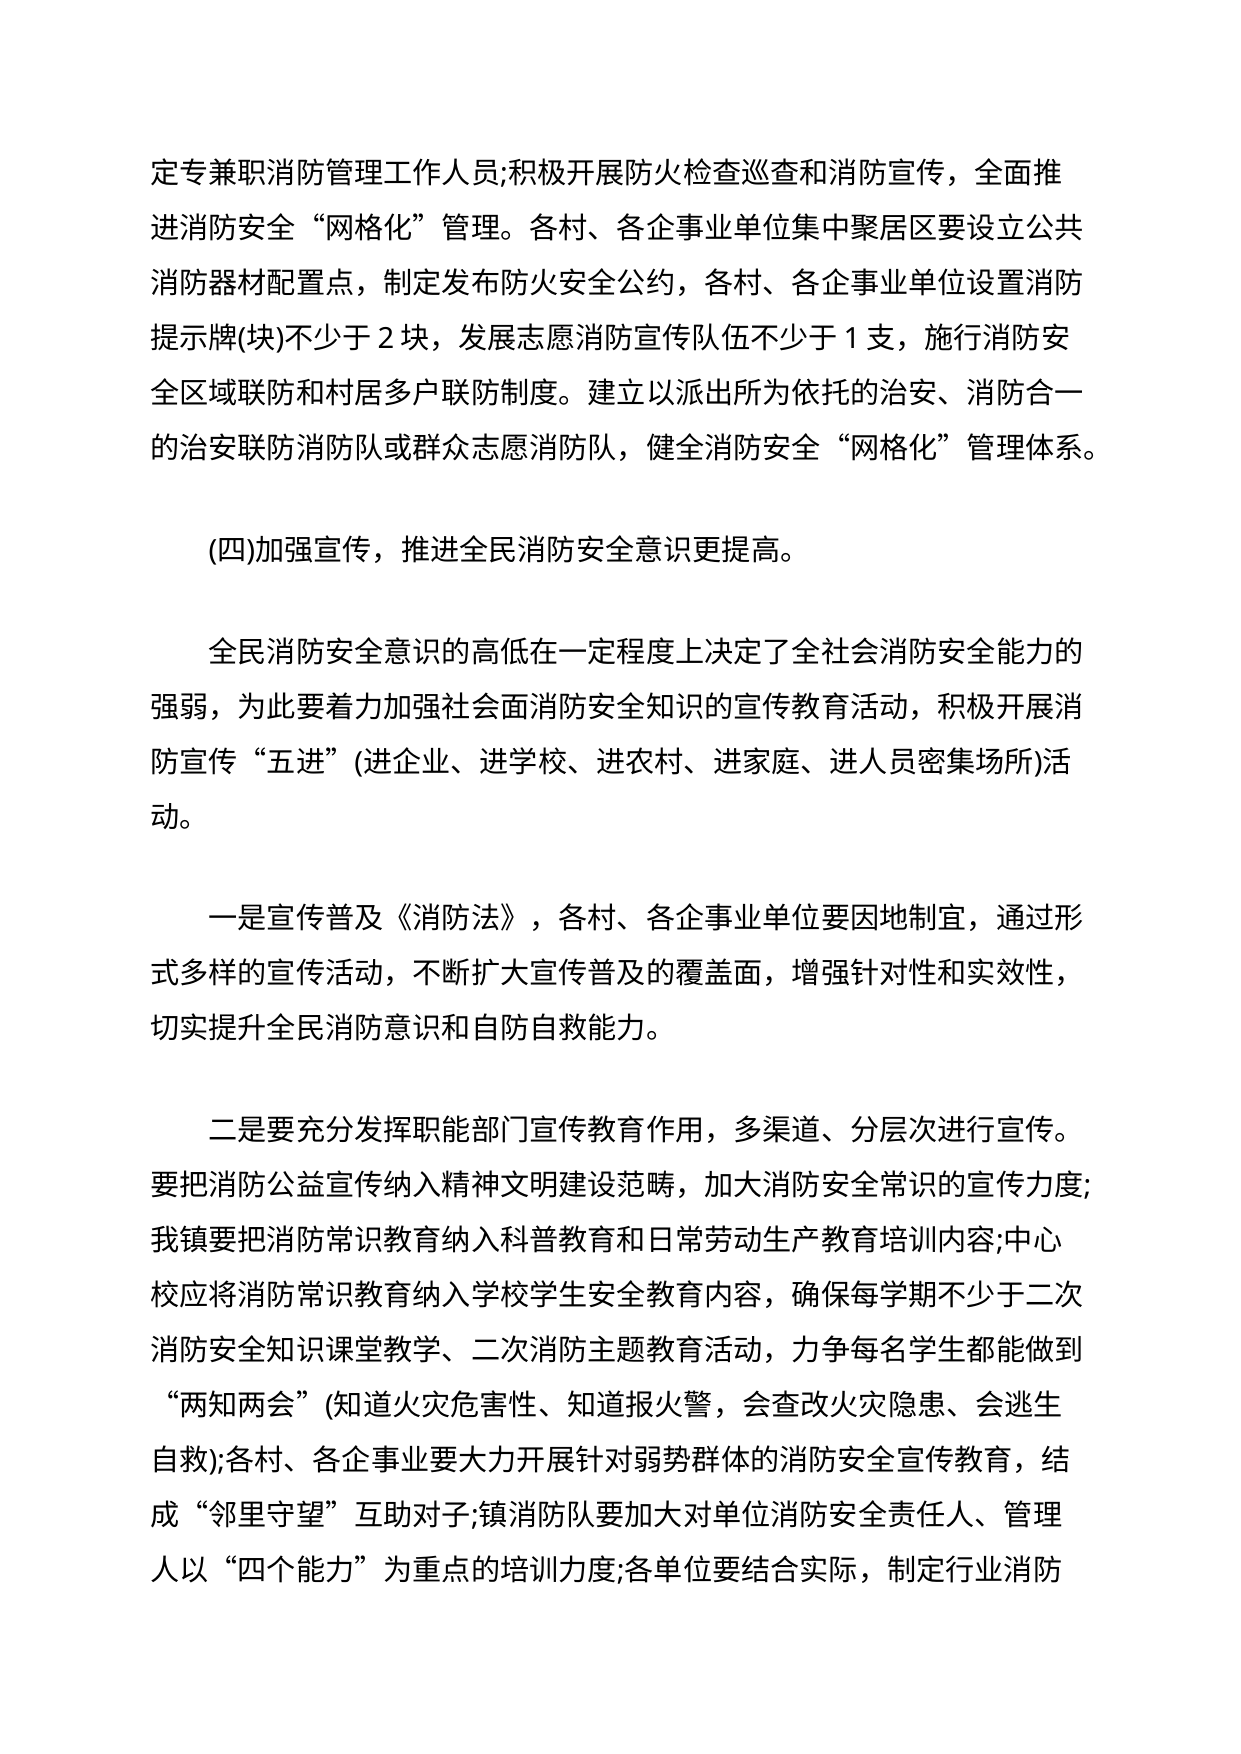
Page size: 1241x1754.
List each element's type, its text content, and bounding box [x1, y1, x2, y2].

text 一是宣传普及《消防法》，各村、各企事业单位要因地制宜，通过形式多样的宣传活动，不断扩大宣传普及的覆盖面，增强针对性和实效性，切实提升全民消防意识和自防自救能力。 [150, 895, 1090, 1047]
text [150, 150, 1090, 467]
text (四)加强宣传，推进全民消防安全意识更提高。 [150, 526, 1090, 569]
text 全民消防安全意识的高低在一定程度上决定了全社会消防安全能力的强弱，为此要着力加强社会面消防安全知识的宣传教育活动，积极开展消防宣传“五进”(进企业、进学校、进农村、进家庭、进人员密集场所)活动。 [150, 628, 1090, 836]
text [150, 1107, 1090, 1589]
